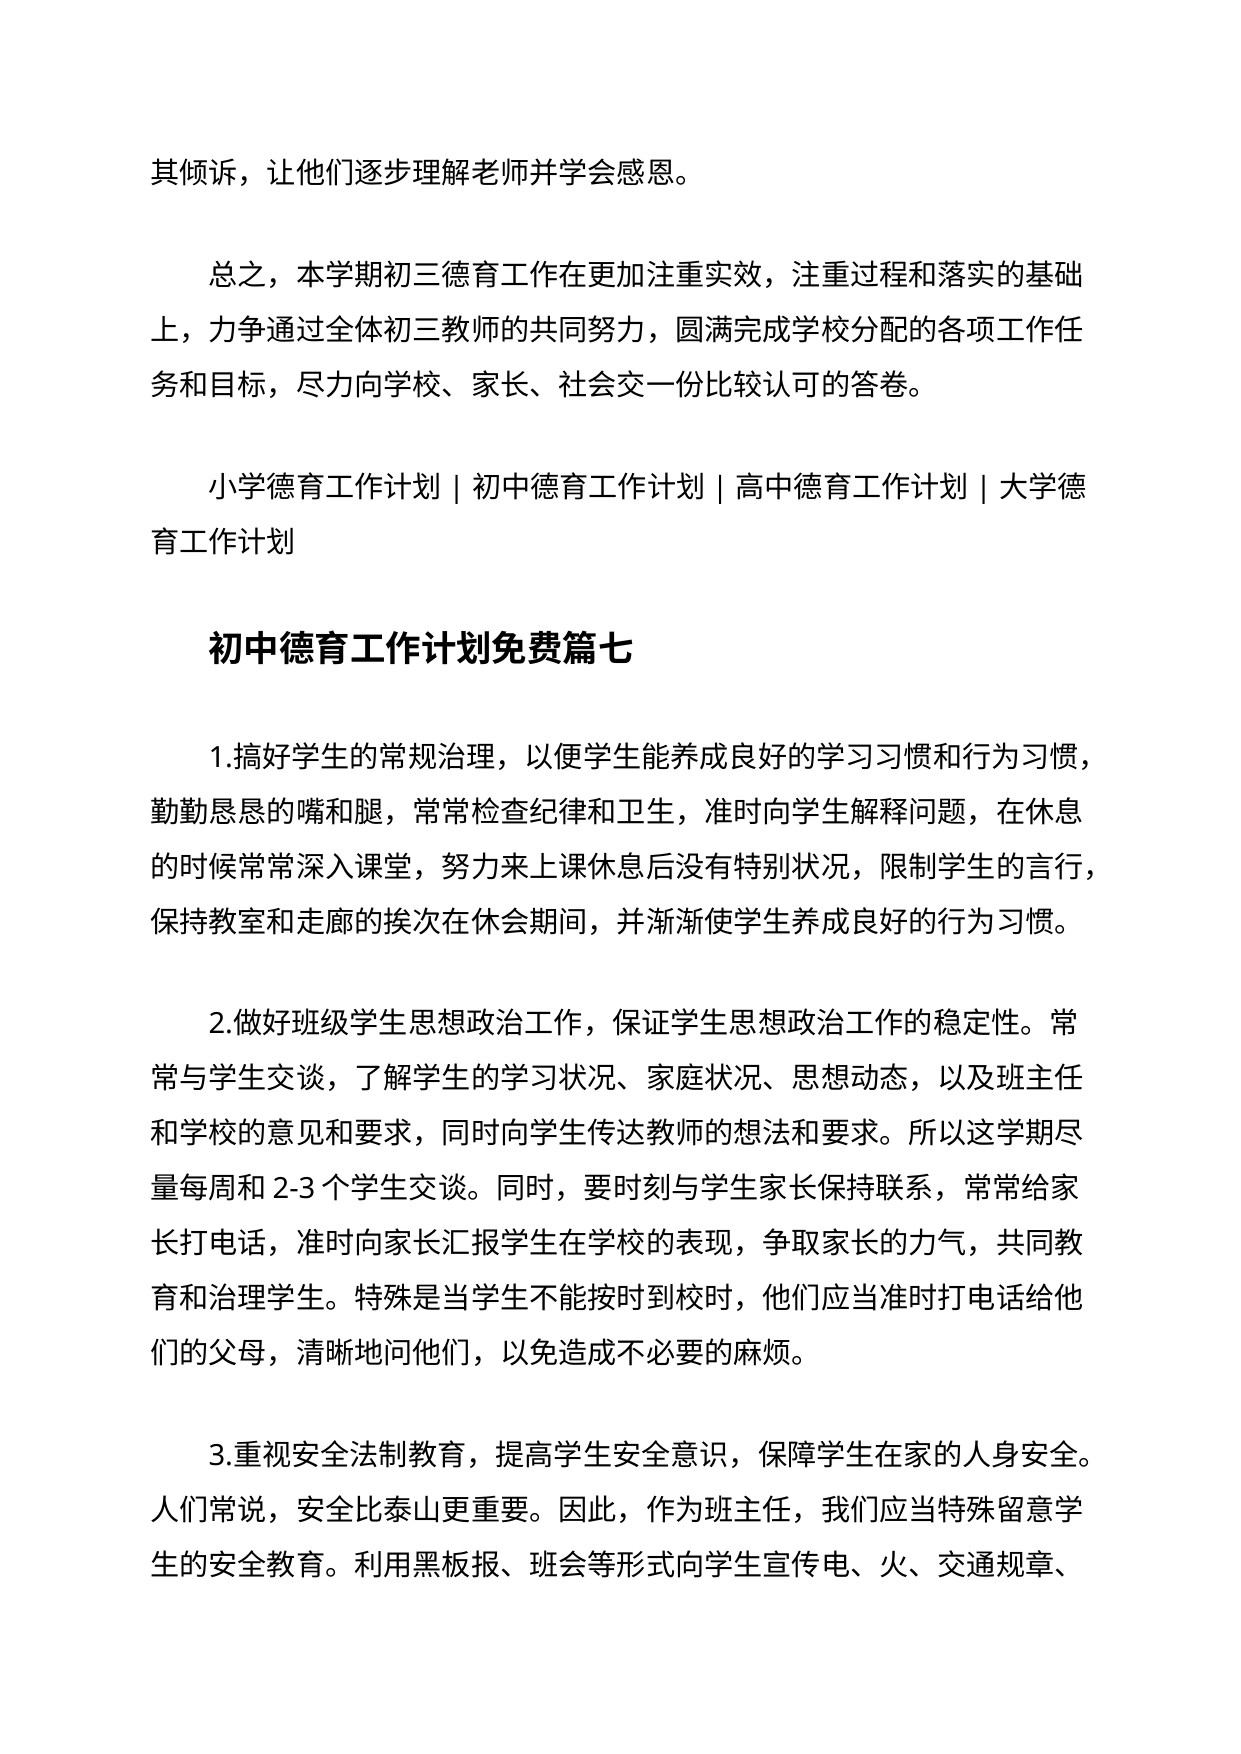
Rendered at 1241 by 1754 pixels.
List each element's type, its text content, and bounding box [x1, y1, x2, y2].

text 2.做好班级学生思想政治工作，保证学生思想政治工作的稳定性。常常与学生交谈，了解学生的学习状况、家庭状况、思想动态，以及班主任和学校的意见和要求，同时向学生传达教师的想法和要求。所以这学期尽量每周和2-3个学生交谈。同时，要时刻与学生家长保持联系，常常给家长打电话，准时向家长汇报学生在学校的表现，争取家长的力气，共同教育和治理学生。特殊是当学生不能按时到校时，他们应当准时打电话给他们的父母，清晰地问他们，以免造成不必要的麻烦。 [150, 1000, 1090, 1372]
text 1.搞好学生的常规治理，以便学生能养成良好的学习习惯和行为习惯，勤勤恳恳的嘴和腿，常常检查纪律和卫生，准时向学生解释问题，在休息的时候常常深入课堂，努力来上课休息后没有特别状况，限制学生的言行，保持教室和走廊的挨次在休会期间，并渐渐使学生养成良好的行为习惯。 [150, 733, 1090, 941]
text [150, 150, 1090, 192]
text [150, 1431, 1090, 1584]
text 小学德育工作计划 | 初中德育工作计划 | 高中德育工作计划 | 大学德育工作计划 [150, 463, 1090, 561]
text 初中德育工作计划免费篇七 [150, 620, 1090, 671]
text 总之，本学期初三德育工作在更加注重实效，注重过程和落实的基础上，力争通过全体初三教师的共同努力，圆满完成学校分配的各项工作任务和目标，尽力向学校、家长、社会交一份比较认可的答卷。 [150, 252, 1090, 404]
